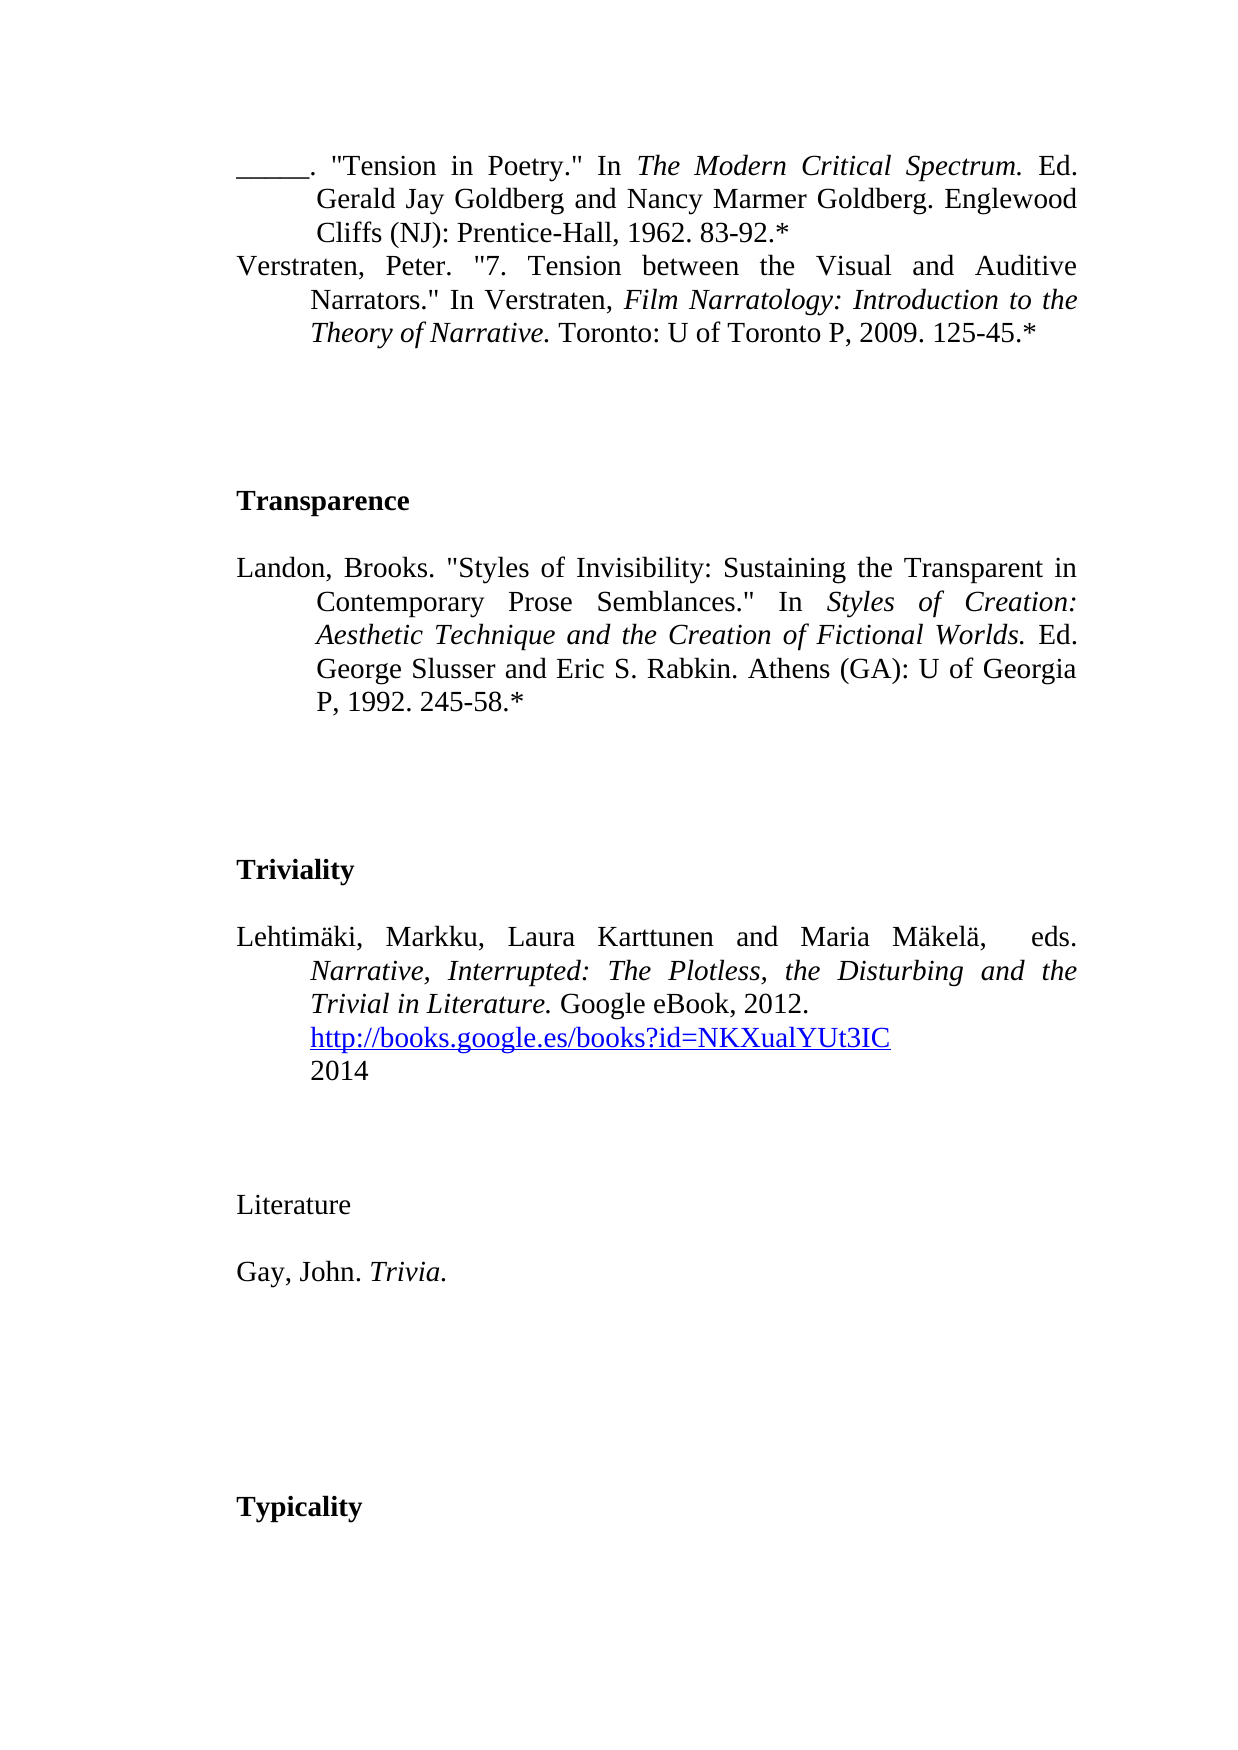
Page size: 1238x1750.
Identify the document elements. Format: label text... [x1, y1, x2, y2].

text http://books.google.es/books?id=NKXualYUt3IC [236, 1020, 1078, 1053]
text Transparence [236, 483, 1078, 517]
text 2014 [236, 1053, 1078, 1087]
text Literature [236, 1187, 1078, 1221]
text Landon, Brooks. "Styles of Invisibility: Sustaining the Transparent in Contemporary Prose Semblances." In Styles of Creation: Aesthetic Technique and the Creation of Fictional Worlds. Ed. George Slusser and Eric S. Rabkin. Athens (GA): U of Georgia P, 1992. 245-58.* [236, 550, 1078, 718]
text _____. "Tension in Poetry." In The Modern Critical Spectrum. Ed. Gerald Jay Goldberg and Nancy Marmer Goldberg. Englewood Cliffs (NJ): Prentice-Hall, 1962. 83-92.* [236, 148, 1078, 248]
text Typicality [236, 1489, 1078, 1523]
text Verstraten, Peter. "7. Tension between the Visual and Auditive Narrators." In Verstraten, Film Narratology: Introduction to the Theory of Narrative. Toronto: U of Toronto P, 2009. 125-45.* [236, 248, 1078, 349]
text Gay, John. Trivia. [236, 1254, 1078, 1288]
text Triviality [236, 852, 1078, 886]
text Lehtimäki, Markku, Laura Karttunen and Maria Mäkelä, eds. Narrative, Interrupted: The Plotless, the Disturbing and the Trivial in Literature. Google eBook, 2012. [236, 919, 1078, 1020]
